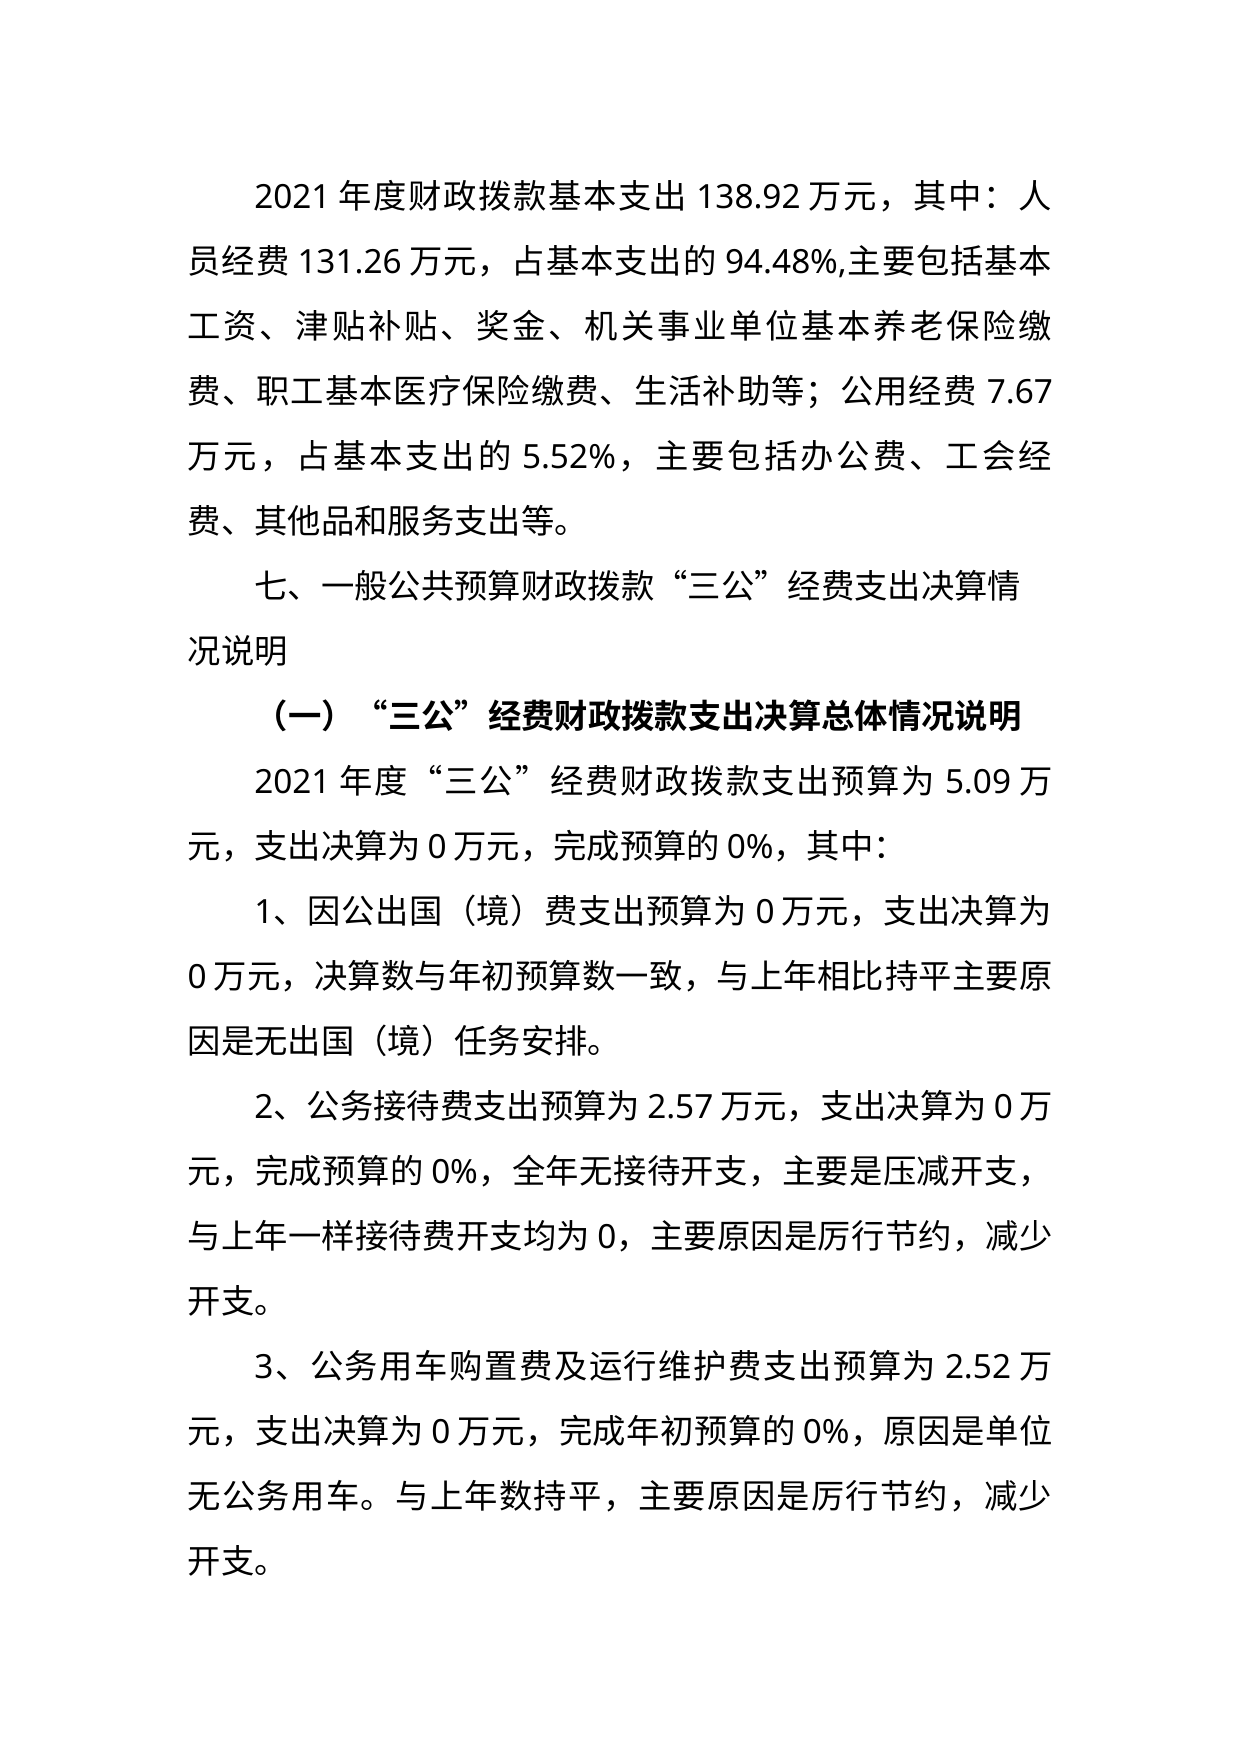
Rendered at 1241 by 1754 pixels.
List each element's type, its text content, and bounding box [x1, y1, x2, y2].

text 3、公务用车购置费及运行维护费支出预算为2.52万元，支出决算为0万元，完成年初预算的0%，原因是单位无公务用车。与上年数持平，主要原因是厉行节约，减少开支。 [187, 1332, 1053, 1592]
text 2、公务接待费支出预算为2.57万元，支出决算为0万元，完成预算的0%，全年无接待开支，主要是压减开支，与上年一样接待费开支均为0，主要原因是厉行节约，减少开支。 [187, 1072, 1053, 1332]
text （一）“三公”经费财政拨款支出决算总体情况说明 [187, 682, 1053, 747]
text 2021年度财政拨款基本支出138.92万元，其中：人员经费131.26万元，占基本支出的94.48%,主要包括基本工资、津贴补贴、奖金、机关事业单位基本养老保险缴费、职工基本医疗保险缴费、生活补助等；公用经费7.67万元，占基本支出的5.52%，主要包括办公费、工会经费、其他品和服务支出等。 [187, 162, 1053, 552]
text 2021年度“三公”经费财政拨款支出预算为5.09万元，支出决算为0万元，完成预算的0%，其中： [187, 747, 1053, 877]
text 1、因公出国（境）费支出预算为0万元，支出决算为0万元，决算数与年初预算数一致，与上年相比持平主要原因是无出国（境）任务安排。 [187, 877, 1053, 1072]
text 七、一般公共预算财政拨款“三公”经费支出决算情况说明 [187, 552, 1053, 682]
